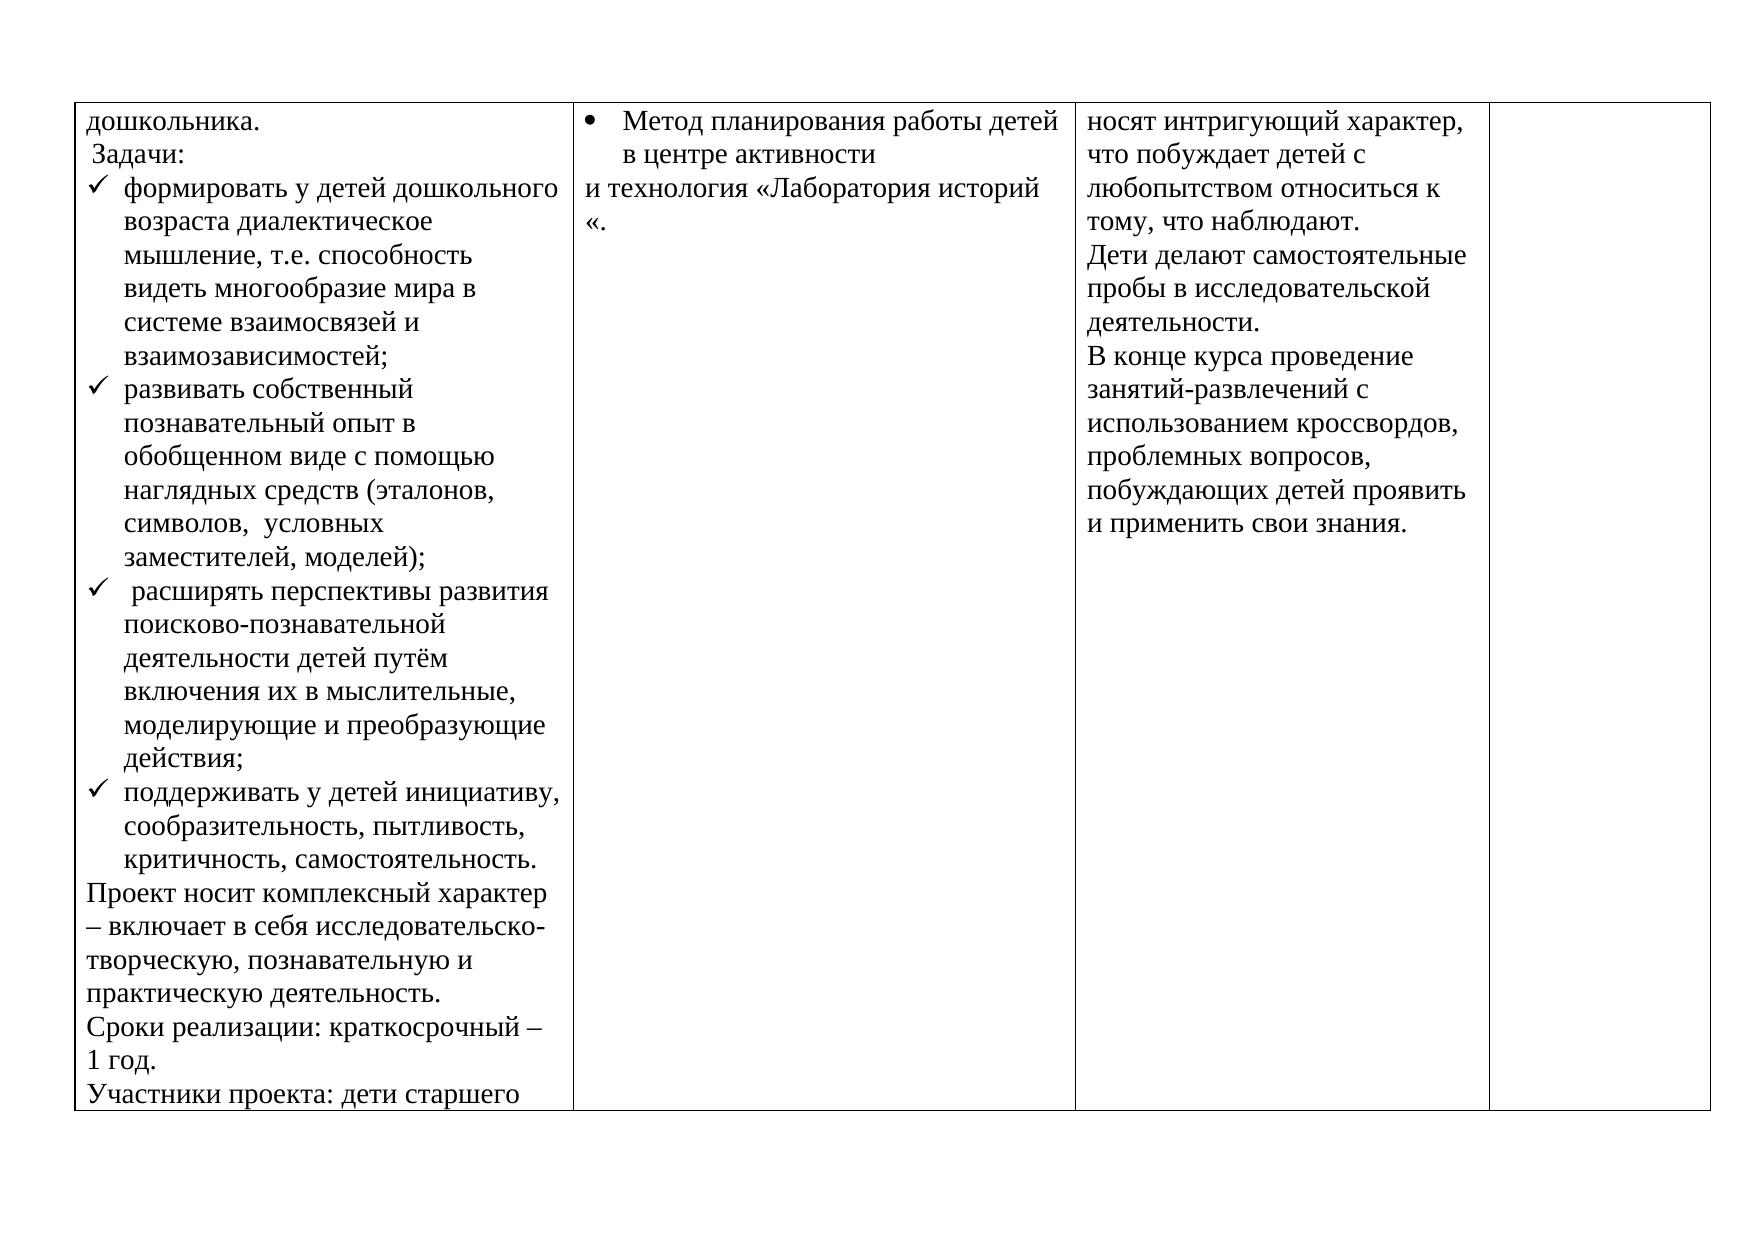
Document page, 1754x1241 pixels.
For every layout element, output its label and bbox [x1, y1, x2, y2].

table_cell [1490, 103, 1710, 1109]
table_cell [574, 103, 1075, 1109]
table_cell [76, 103, 573, 1109]
table_cell [1076, 103, 1489, 1109]
